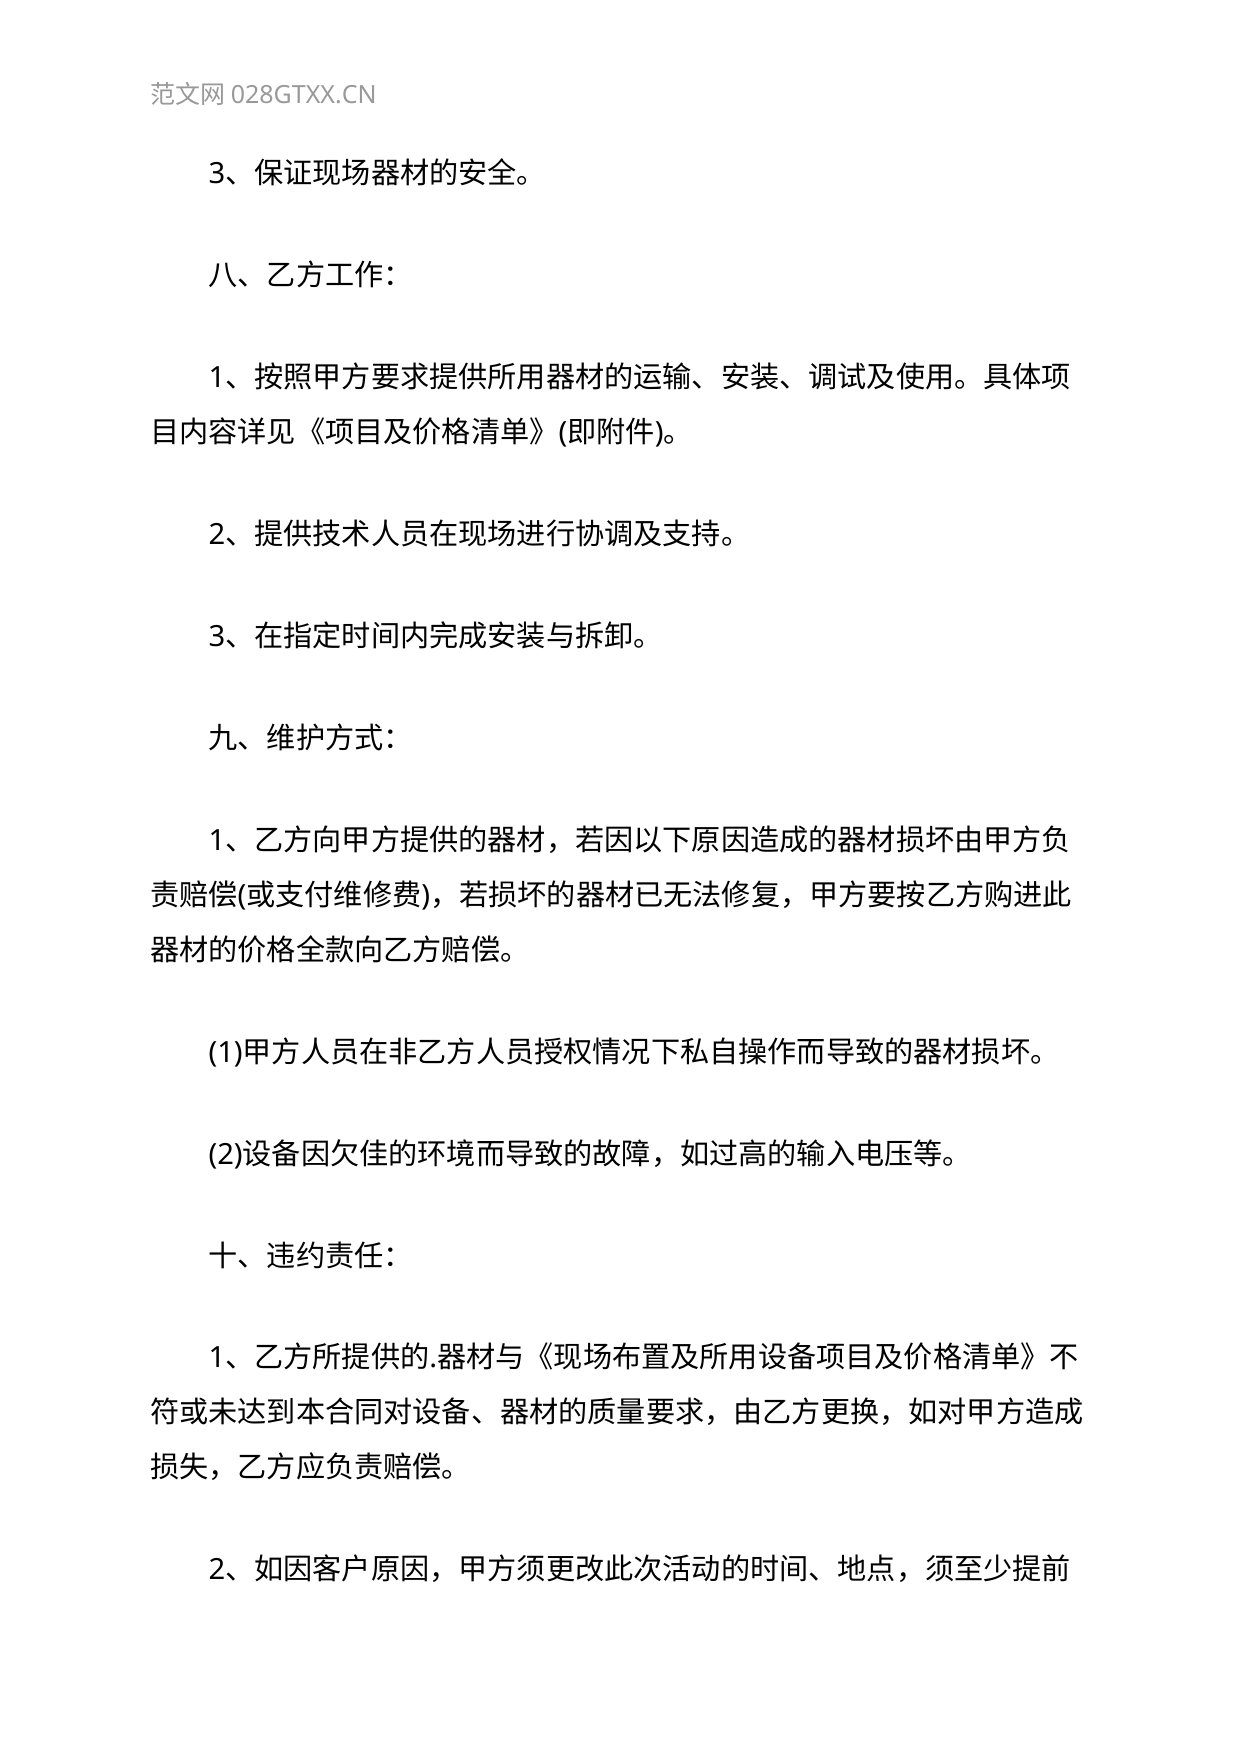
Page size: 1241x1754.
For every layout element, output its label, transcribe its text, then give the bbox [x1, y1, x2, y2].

text 八、乙方工作： [150, 252, 1090, 294]
text 十、违约责任： [150, 1232, 1090, 1274]
text 1、乙方所提供的.器材与《现场布置及所用设备项目及价格清单》不符或未达到本合同对设备、器材的质量要求，由乙方更换，如对甲方造成损失，乙方应负责赔偿。 [150, 1334, 1090, 1486]
text 3、保证现场器材的安全。 [150, 150, 1090, 192]
text (2)设备因欠佳的环境而导致的故障，如过高的输入电压等。 [150, 1130, 1090, 1173]
text 九、维护方式： [150, 715, 1090, 757]
text 3、在指定时间内完成安装与拆卸。 [150, 613, 1090, 655]
text 2、提供技术人员在现场进行协调及支持。 [150, 511, 1090, 553]
text 1、按照甲方要求提供所用器材的运输、安装、调试及使用。具体项目内容详见《项目及价格清单》(即附件)。 [150, 354, 1090, 451]
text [150, 1546, 1090, 1588]
text 1、乙方向甲方提供的器材，若因以下原因造成的器材损坏由甲方负责赔偿(或支付维修费)，若损坏的器材已无法修复，甲方要按乙方购进此器材的价格全款向乙方赔偿。 [150, 816, 1090, 969]
text (1)甲方人员在非乙方人员授权情况下私自操作而导致的器材损坏。 [150, 1028, 1090, 1071]
